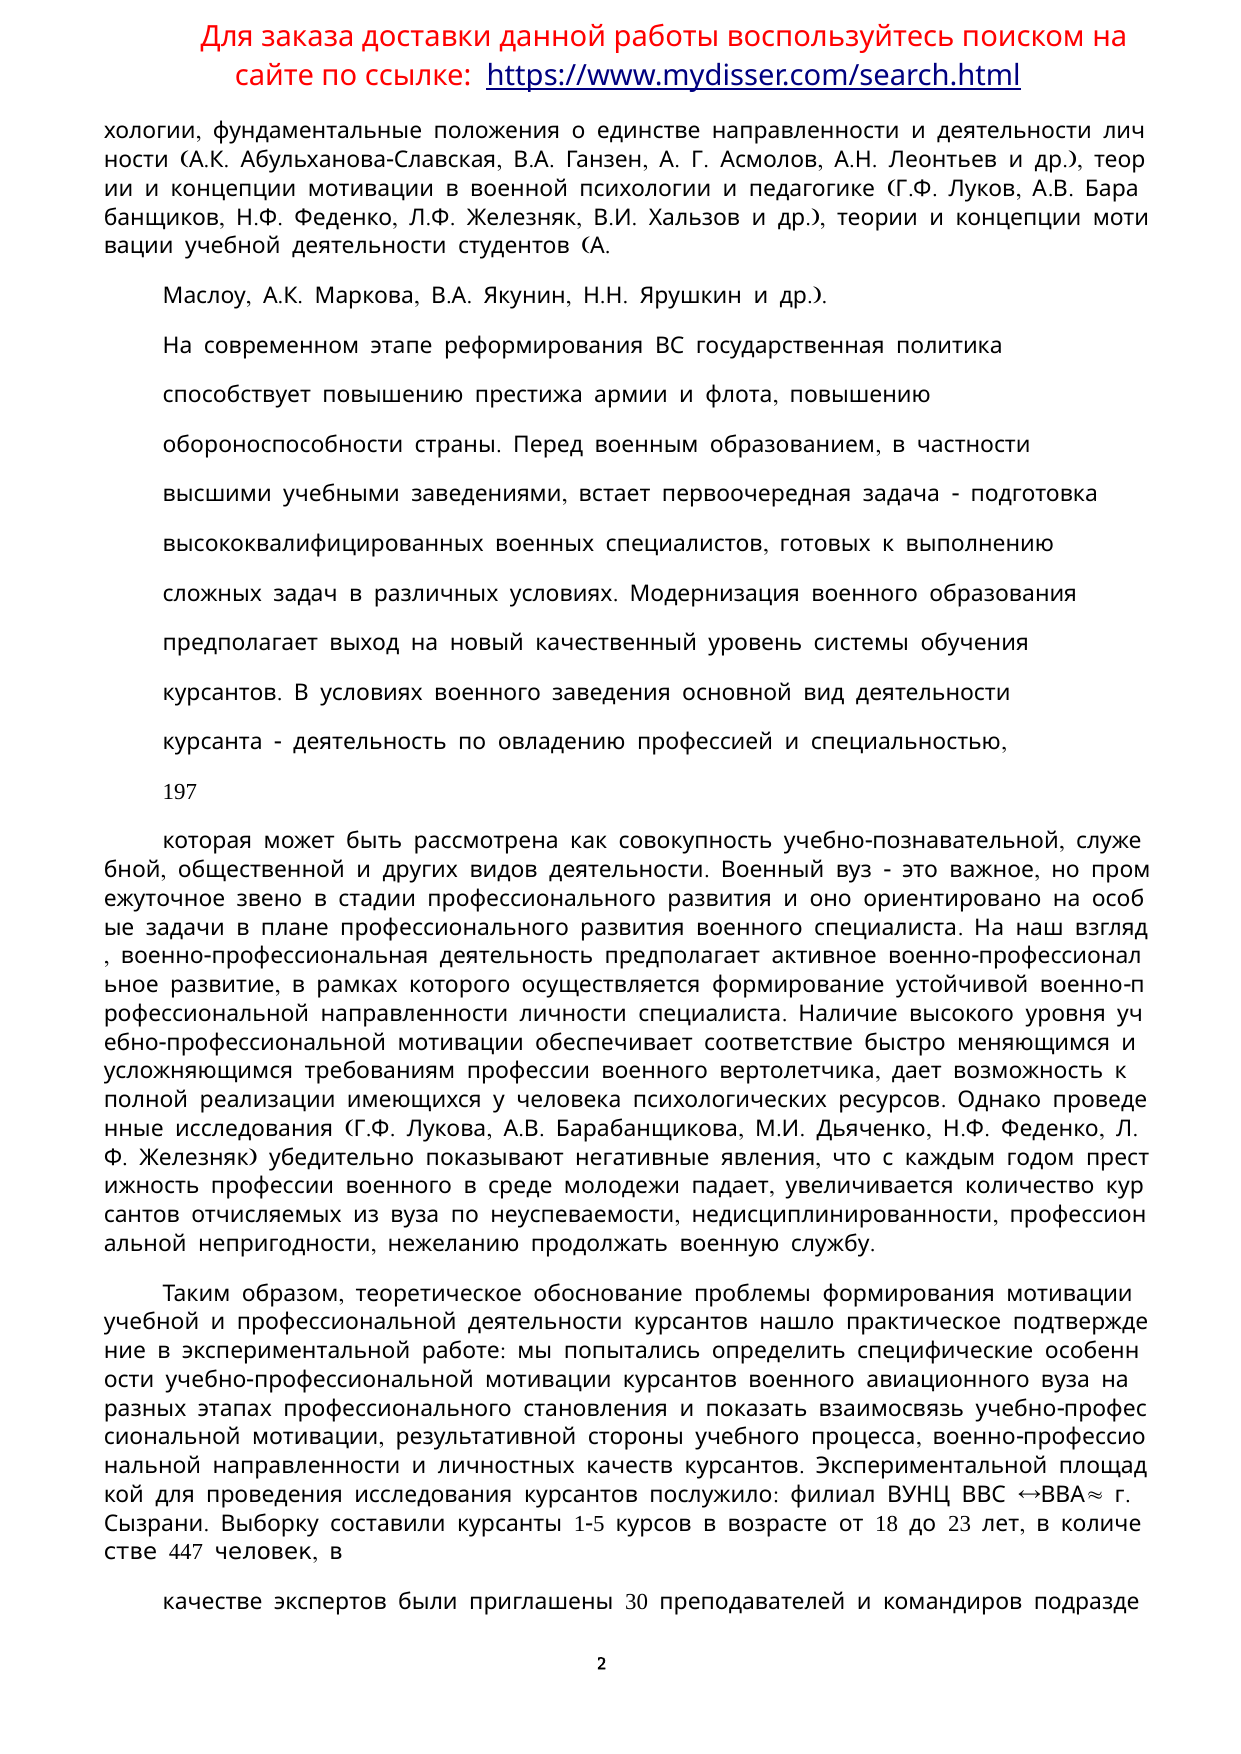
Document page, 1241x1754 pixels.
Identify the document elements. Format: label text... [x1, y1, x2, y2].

text котораяможетбытьрассмотренакаксовокупностьучебнопознавательнойслужебнойобщественнойидругихвидовдеятельностиВоенныйвузэтоважноенопромежуточноезвеновстадиипрофессиональногоразвитияионоориентированонаособыезадачивпланепрофессиональногоразвитиявоенногоспециалистаНанашвзглядвоеннопрофессиональнаядеятельностьпредполагаетактивноевоеннопрофессиональноеразвитиеврамкахкоторогоосуществляетсяформированиеустойчивойвоеннопрофессиональнойнаправленностиличностиспециалистаНаличиевысокогоуровняучебнопрофессиональноймотивацииобеспечиваетсоответствиебыстроменяющимсяиусложняющимсятребованиямпрофессиивоенноговертолетчикадаетвозможностькполнойреализацииимеющихсяучеловекапсихологическихресурсовОднакопроведенныеисследованияГФЛуковаАВБарабанщиковаМИДьяченкоНФФеденкоЛФЖелезнякубедительнопоказываютнегативныеявлениячтоскаждымгодомпрестижностьпрофессиивоенноговсредемолодежипадаетувеличиваетсяколичествокурсантовотчисляемыхизвузапонеуспеваемостинедисциплинированностипрофессиональнойнепригодностинежеланиюпродолжатьвоеннуюслужбу [103, 825, 1152, 1256]
text ТакимобразомтеоретическоеобоснованиепроблемыформированиямотивацииучебнойипрофессиональнойдеятельностикурсантовнашлопрактическоеподтверждениевэкспериментальнойработемыпопыталисьопределитьспецифическиеособенностиучебнопрофессиональноймотивациикурсантоввоенногоавиационноговузанаразныхэтапахпрофессиональногостановленияипоказатьвзаимосвязьучебнопрофессиональноймотивациирезультативнойстороныучебногопроцессавоеннопрофессиональнойнаправленностииличностныхкачествкурсантовЭкспериментальнойплощадкойдляпроведенияисследованиякурсантовпослужилофилиалВУНЦВВСВВАгСызраниВыборкусоставиликурсантыкурсовввозрастеотдолетвколичествечеловекв [103, 1277, 1152, 1564]
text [103, 115, 1152, 259]
text способствуетповышениюпрестижаармииифлотаповышению [103, 379, 1152, 407]
text курсантадеятельностьпоовладениюпрофессиейиспециальностью [103, 726, 1152, 754]
text НасовременномэтапереформированияВСгосударственнаяполитика [103, 329, 1152, 358]
text высококвалифицированныхвоенныхспециалистовготовыхквыполнению [103, 527, 1152, 556]
text предполагаетвыходнановыйкачественныйуровеньсистемыобучения [103, 627, 1152, 655]
text курсантовВусловияхвоенногозаведенияосновнойвиддеятельности [103, 676, 1152, 705]
text обороноспособностистраныПередвоеннымобразованиемвчастности [103, 428, 1152, 457]
text сложныхзадачвразличныхусловияхМодернизациявоенногообразования [103, 577, 1152, 606]
text высшимиучебнымизаведениямивстаетпервоочереднаязадачаподготовка [103, 478, 1152, 507]
text  [103, 775, 1152, 804]
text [103, 1585, 1152, 1614]
text МаслоуАКМарковаВАЯкунинННЯрушкинидр [103, 279, 1152, 308]
